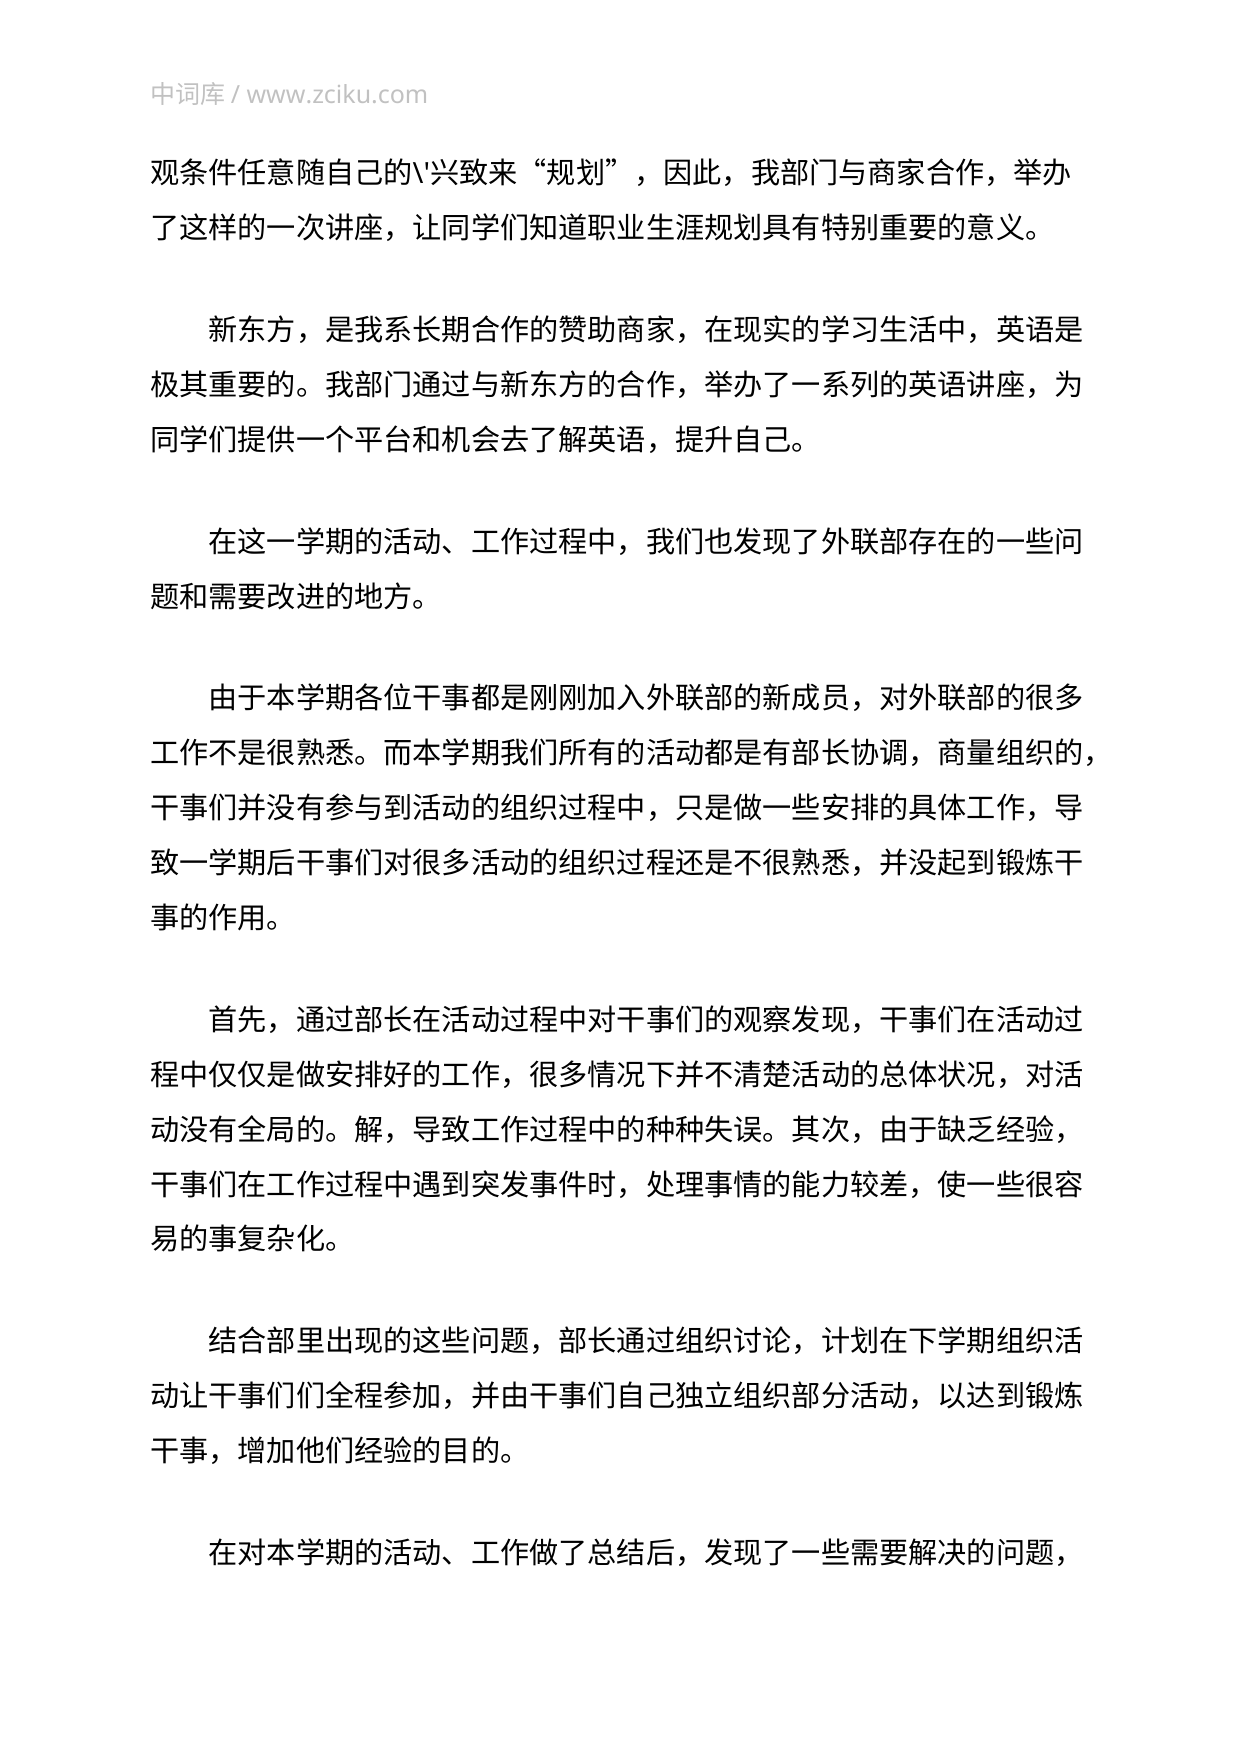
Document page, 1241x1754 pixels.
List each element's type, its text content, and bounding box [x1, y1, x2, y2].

text 在这一学期的活动、工作过程中，我们也发现了外联部存在的一些问题和需要改进的地方。 [150, 518, 1090, 616]
text 结合部里出现的这些问题，部长通过组织讨论，计划在下学期组织活动让干事们们全程参加，并由干事们自己独立组织部分活动，以达到锻炼干事，增加他们经验的目的。 [150, 1318, 1090, 1470]
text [150, 150, 1090, 247]
text 由于本学期各位干事都是刚刚加入外联部的新成员，对外联部的很多工作不是很熟悉。而本学期我们所有的活动都是有部长协调，商量组织的，干事们并没有参与到活动的组织过程中，只是做一些安排的具体工作，导致一学期后干事们对很多活动的组织过程还是不很熟悉，并没起到锻炼干事的作用。 [150, 675, 1090, 937]
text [150, 1529, 1090, 1572]
text 新东方，是我系长期合作的赞助商家，在现实的学习生活中，英语是极其重要的。我部门通过与新东方的合作，举办了一系列的英语讲座，为同学们提供一个平台和机会去了解英语，提升自己。 [150, 307, 1090, 459]
text 首先，通过部长在活动过程中对干事们的观察发现，干事们在活动过程中仅仅是做安排好的工作，很多情况下并不清楚活动的总体状况，对活动没有全局的。解，导致工作过程中的种种失误。其次，由于缺乏经验，干事们在工作过程中遇到突发事件时，处理事情的能力较差，使一些很容易的事复杂化。 [150, 996, 1090, 1258]
